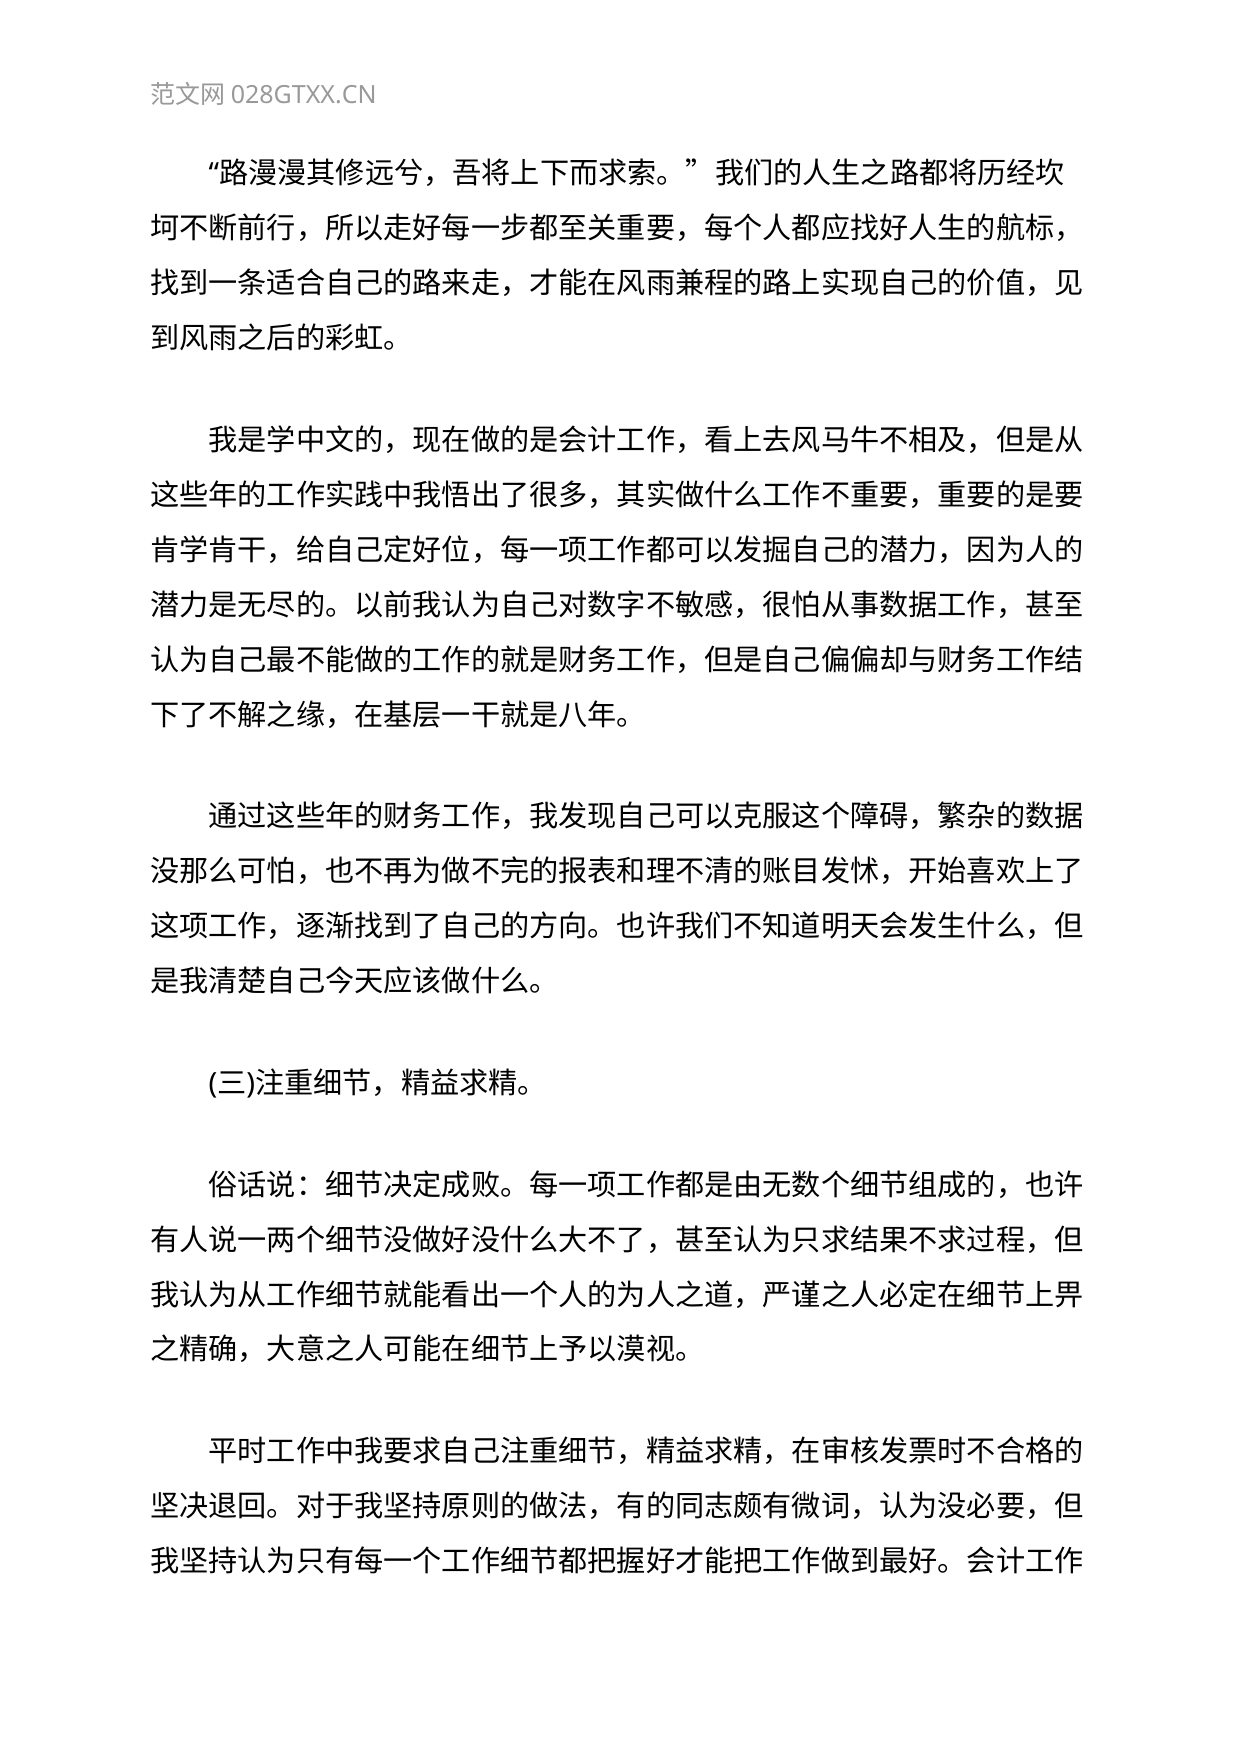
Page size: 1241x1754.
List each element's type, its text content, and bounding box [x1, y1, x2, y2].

text 我是学中文的，现在做的是会计工作，看上去风马牛不相及，但是从这些年的工作实践中我悟出了很多，其实做什么工作不重要，重要的是要肯学肯干，给自己定好位，每一项工作都可以发掘自己的潜力，因为人的潜力是无尽的。以前我认为自己对数字不敏感，很怕从事数据工作，甚至认为自己最不能做的工作的就是财务工作，但是自己偏偏却与财务工作结下了不解之缘，在基层一干就是八年。 [150, 417, 1090, 733]
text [150, 1428, 1090, 1580]
text (三)注重细节，精益求精。 [150, 1059, 1090, 1102]
text 俗话说：细节决定成败。每一项工作都是由无数个细节组成的，也许有人说一两个细节没做好没什么大不了，甚至认为只求结果不求过程，但我认为从工作细节就能看出一个人的为人之道，严谨之人必定在细节上畀之精确，大意之人可能在细节上予以漠视。 [150, 1161, 1090, 1368]
text 通过这些年的财务工作，我发现自己可以克服这个障碍，繁杂的数据没那么可怕，也不再为做不完的报表和理不清的账目发怵，开始喜欢上了这项工作，逐渐找到了自己的方向。也许我们不知道明天会发生什么，但是我清楚自己今天应该做什么。 [150, 793, 1090, 1000]
text “路漫漫其修远兮，吾将上下而求索。”我们的人生之路都将历经坎坷不断前行，所以走好每一步都至关重要，每个人都应找好人生的航标，找到一条适合自己的路来走，才能在风雨兼程的路上实现自己的价值，见到风雨之后的彩虹。 [150, 150, 1090, 357]
